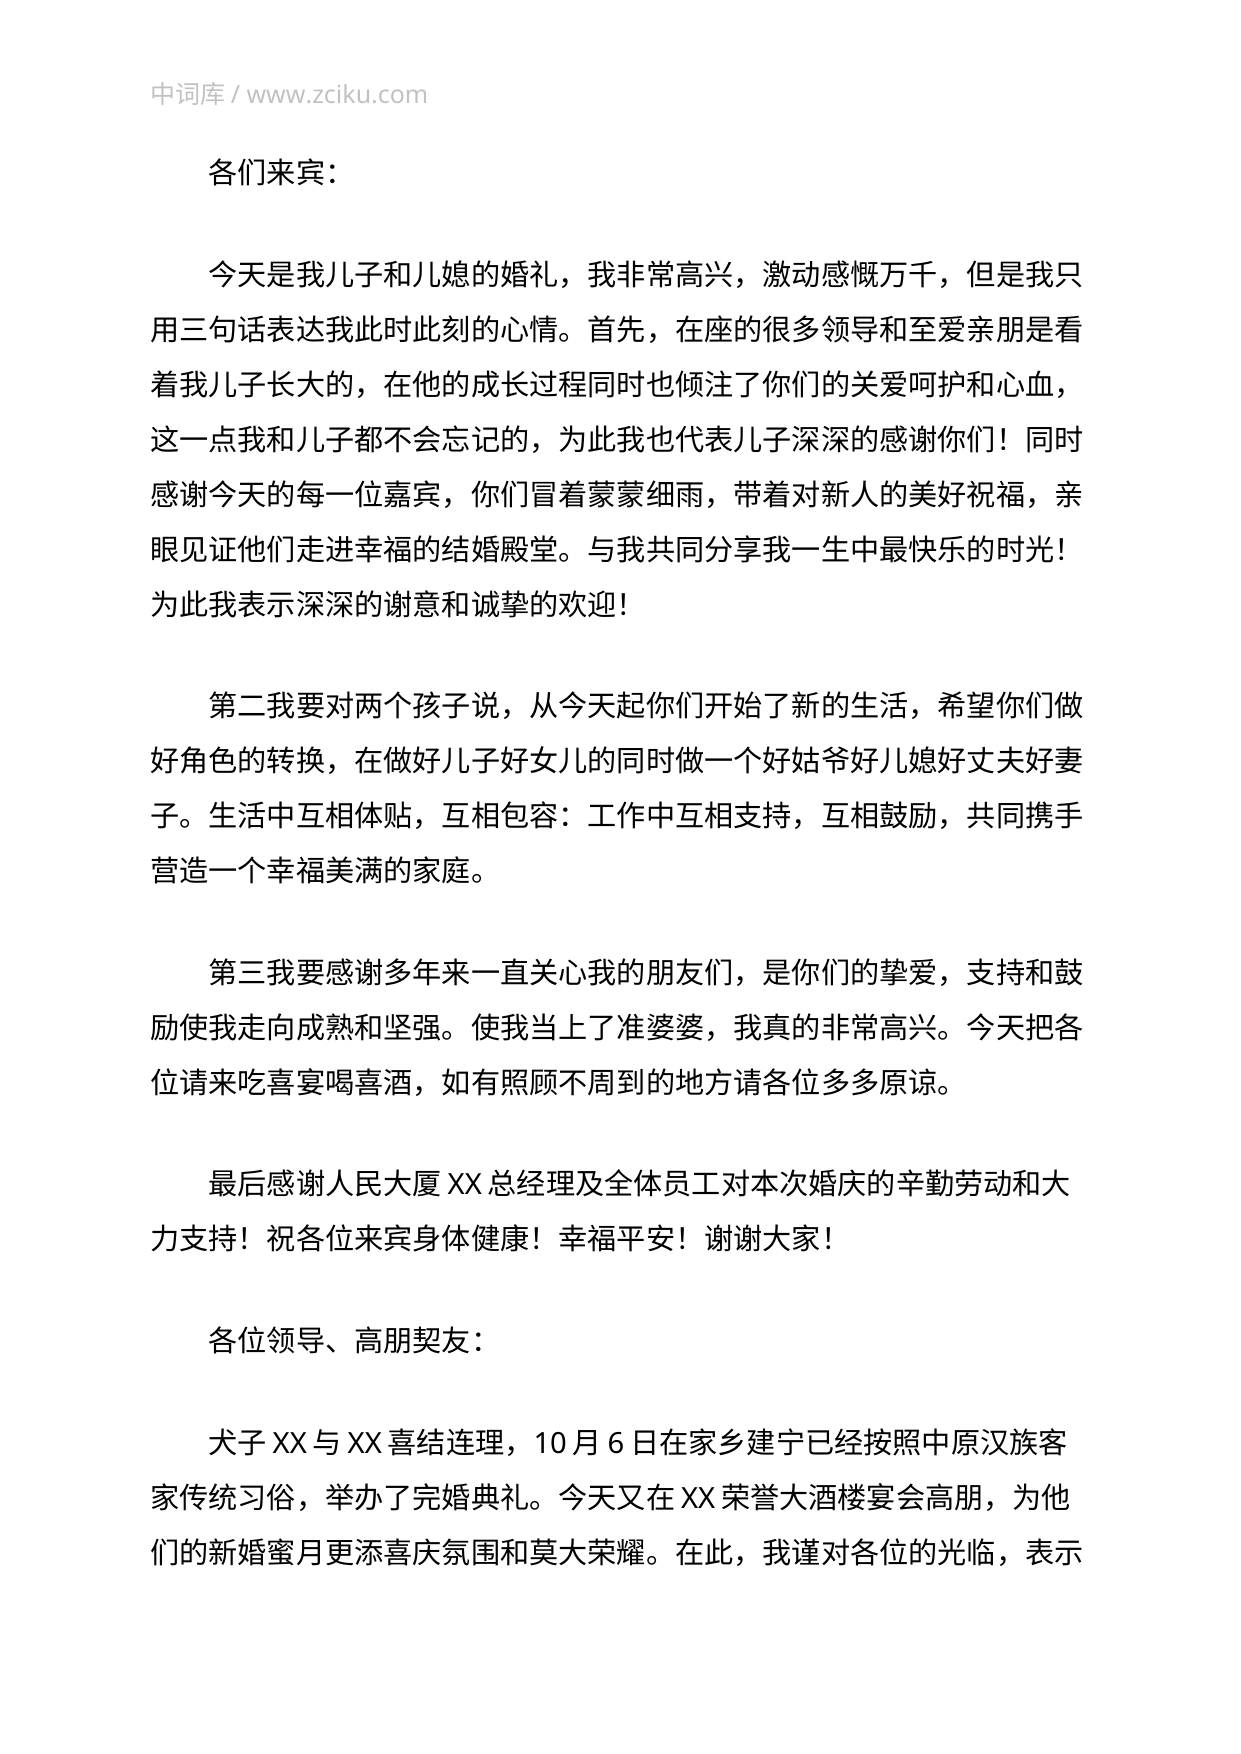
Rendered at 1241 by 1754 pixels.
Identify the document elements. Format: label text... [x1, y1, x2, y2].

text 第三我要感谢多年来一直关心我的朋友们，是你们的挚爱，支持和鼓励使我走向成熟和坚强。使我当上了准婆婆，我真的非常高兴。今天把各位请来吃喜宴喝喜酒，如有照顾不周到的地方请各位多多原谅。 [150, 949, 1090, 1101]
text 各位领导、高朋契友： [150, 1318, 1090, 1360]
text 今天是我儿子和儿媳的婚礼，我非常高兴，激动感慨万千，但是我只用三句话表达我此时此刻的心情。首先，在座的很多领导和至爱亲朋是看着我儿子长大的，在他的成长过程同时也倾注了你们的关爱呵护和心血，这一点我和儿子都不会忘记的，为此我也代表儿子深深的感谢你们！同时感谢今天的每一位嘉宾，你们冒着蒙蒙细雨，带着对新人的美好祝福，亲眼见证他们走进幸福的结婚殿堂。与我共同分享我一生中最快乐的时光！为此我表示深深的谢意和诚挚的欢迎！ [150, 252, 1090, 623]
text 各们来宾： [150, 150, 1090, 192]
text 第二我要对两个孩子说，从今天起你们开始了新的生活，希望你们做好角色的转换，在做好儿子好女儿的同时做一个好姑爷好儿媳好丈夫好妻子。生活中互相体贴，互相包容：工作中互相支持，互相鼓励，共同携手营造一个幸福美满的家庭。 [150, 683, 1090, 890]
text 最后感谢人民大厦XX总经理及全体员工对本次婚庆的辛勤劳动和大力支持！祝各位来宾身体健康！幸福平安！谢谢大家！ [150, 1161, 1090, 1258]
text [150, 1419, 1090, 1572]
